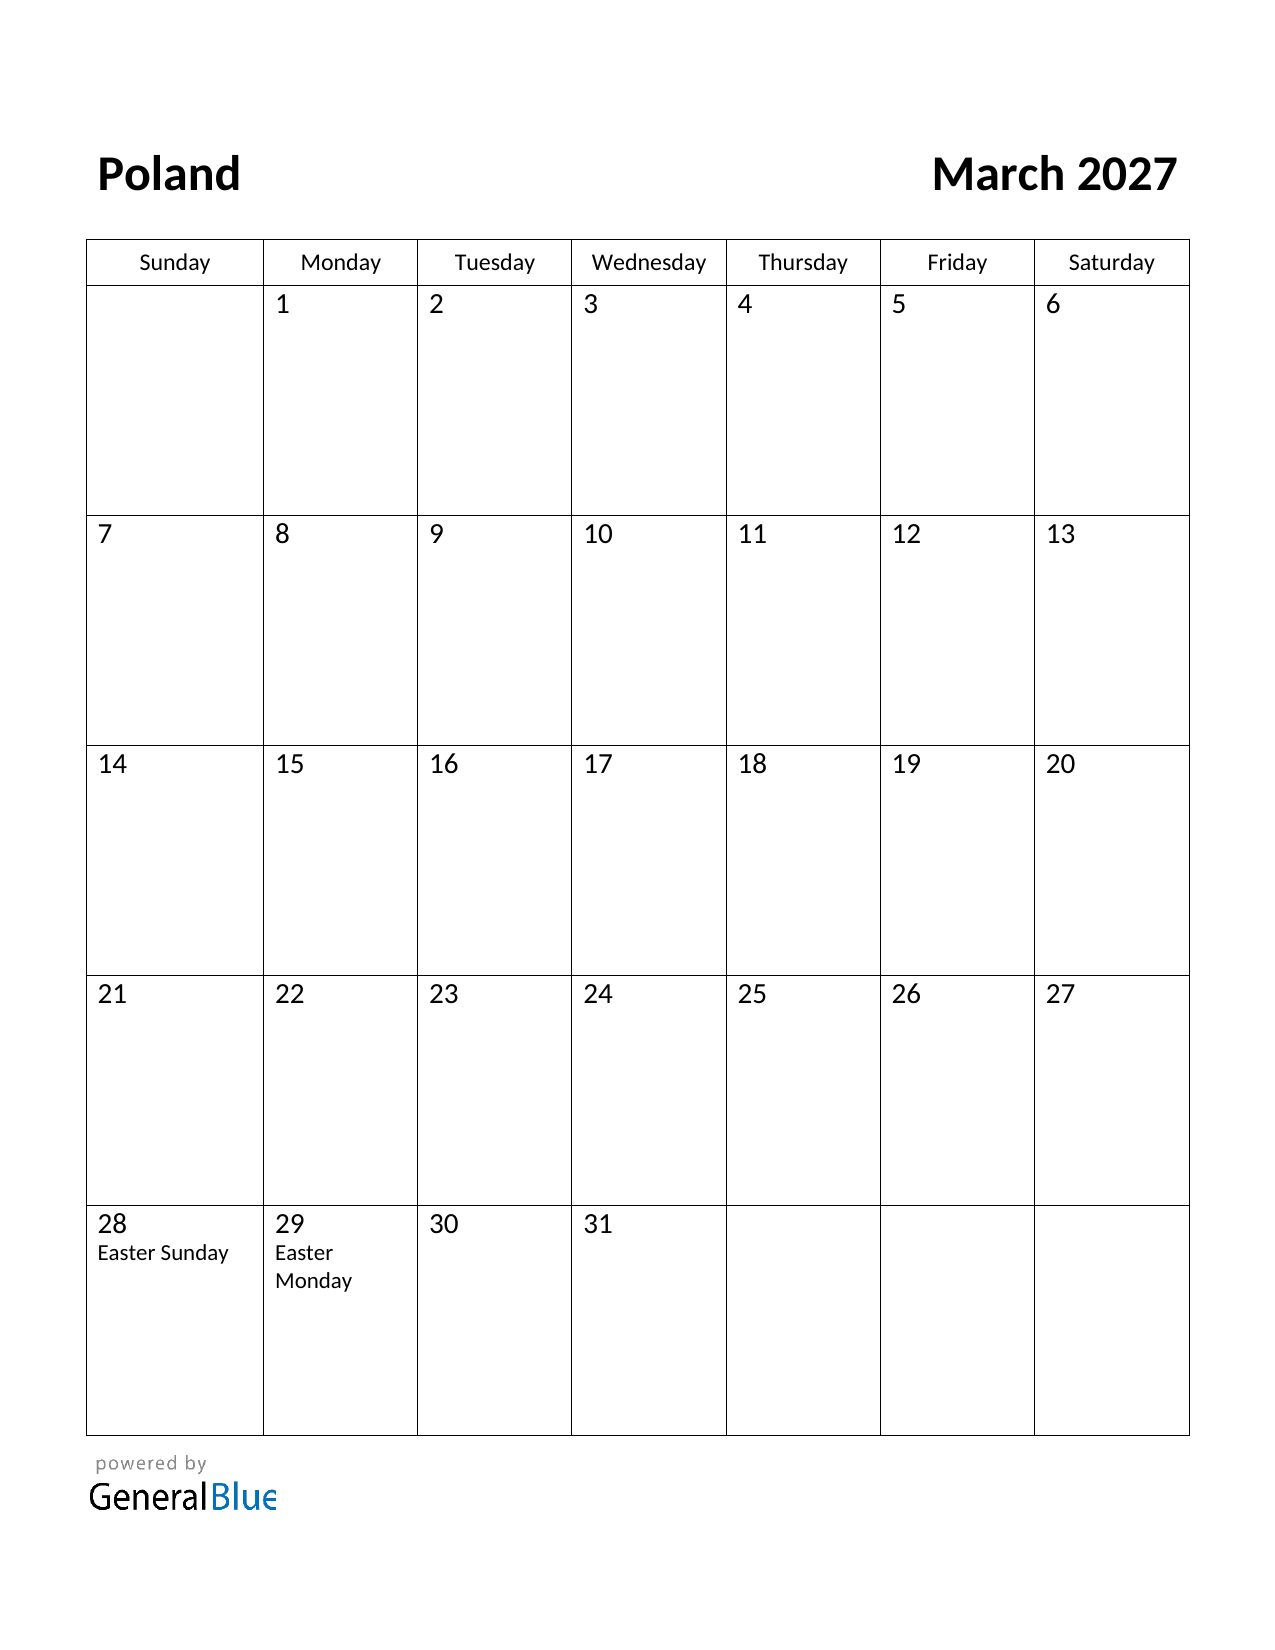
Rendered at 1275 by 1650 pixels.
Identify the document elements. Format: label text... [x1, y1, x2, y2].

table_cell [264, 1008, 417, 1204]
table_cell 3 [572, 286, 726, 318]
table_cell [418, 1238, 571, 1434]
table_cell [881, 318, 1034, 514]
table_cell 11 [727, 516, 880, 548]
table_cell [881, 1008, 1034, 1204]
table_cell 4 [727, 286, 880, 318]
table_cell 31 [572, 1206, 726, 1238]
table_cell Saturday [1035, 240, 1189, 284]
table_cell [881, 778, 1034, 974]
table_cell 22 [264, 976, 417, 1008]
table_cell [727, 778, 880, 974]
table_cell 29 [264, 1206, 417, 1238]
table_cell [1035, 318, 1189, 514]
table_cell [87, 778, 263, 974]
table_cell 18 [727, 746, 880, 778]
table_cell 15 [264, 746, 417, 778]
table_cell 12 [881, 516, 1034, 548]
table_cell 26 [881, 976, 1034, 1008]
table_cell [264, 778, 417, 974]
table_cell [418, 548, 571, 744]
table_cell [572, 778, 726, 974]
table_cell [572, 1238, 726, 1434]
table_cell 23 [418, 976, 571, 1008]
table_cell 10 [572, 516, 726, 548]
table_cell Thursday [727, 240, 880, 284]
table_cell 28 [87, 1206, 263, 1238]
table_cell [87, 286, 263, 318]
table_cell 21 [87, 976, 263, 1008]
picture [88, 1452, 276, 1515]
table_cell [727, 1238, 880, 1434]
table_cell [86, 1436, 1189, 1534]
table_cell [418, 778, 571, 974]
table_cell [1035, 778, 1189, 974]
table_cell 1 [264, 286, 417, 318]
table_cell [418, 1008, 571, 1204]
table_cell 24 [572, 976, 726, 1008]
table_cell 6 [1035, 286, 1189, 318]
table_cell 17 [572, 746, 726, 778]
table_cell 16 [418, 746, 571, 778]
table_cell [881, 1206, 1034, 1238]
table_cell 7 [87, 516, 263, 548]
table_cell 27 [1035, 976, 1189, 1008]
table_cell [572, 548, 726, 744]
table_cell [1035, 1206, 1189, 1238]
table_cell [1035, 548, 1189, 744]
table_cell Wednesday [572, 240, 726, 284]
table_cell [264, 318, 417, 514]
table_header Poland [86, 105, 572, 239]
table_cell 13 [1035, 516, 1189, 548]
table_cell 25 [727, 976, 880, 1008]
table_cell [727, 318, 880, 514]
table_cell 20 [1035, 746, 1189, 778]
table_cell [418, 318, 571, 514]
table_cell [1035, 1008, 1189, 1204]
table_cell [572, 318, 726, 514]
table_cell 5 [881, 286, 1034, 318]
table_cell [264, 548, 417, 744]
table_cell Monday [264, 240, 417, 284]
table_cell [727, 1008, 880, 1204]
table_cell [87, 548, 263, 744]
table_cell 19 [881, 746, 1034, 778]
table_cell [572, 1008, 726, 1204]
table_cell [727, 548, 880, 744]
table_cell Tuesday [418, 240, 571, 284]
table_cell [881, 548, 1034, 744]
table_cell 2 [418, 286, 571, 318]
table_cell 9 [418, 516, 571, 548]
table_cell 14 [87, 746, 263, 778]
table_cell 8 [264, 516, 417, 548]
table_cell 30 [418, 1206, 571, 1238]
table_cell Friday [881, 240, 1034, 284]
table_cell Easter Sunday [87, 1238, 263, 1434]
table_cell [87, 318, 263, 514]
table_cell Easter Monday [264, 1238, 417, 1434]
table_cell Sunday [87, 240, 263, 284]
table_cell [727, 1206, 880, 1238]
table_cell [87, 1008, 263, 1204]
table_cell [881, 1238, 1034, 1434]
table_cell [1035, 1238, 1189, 1434]
table_header March 2027 [572, 105, 1189, 239]
